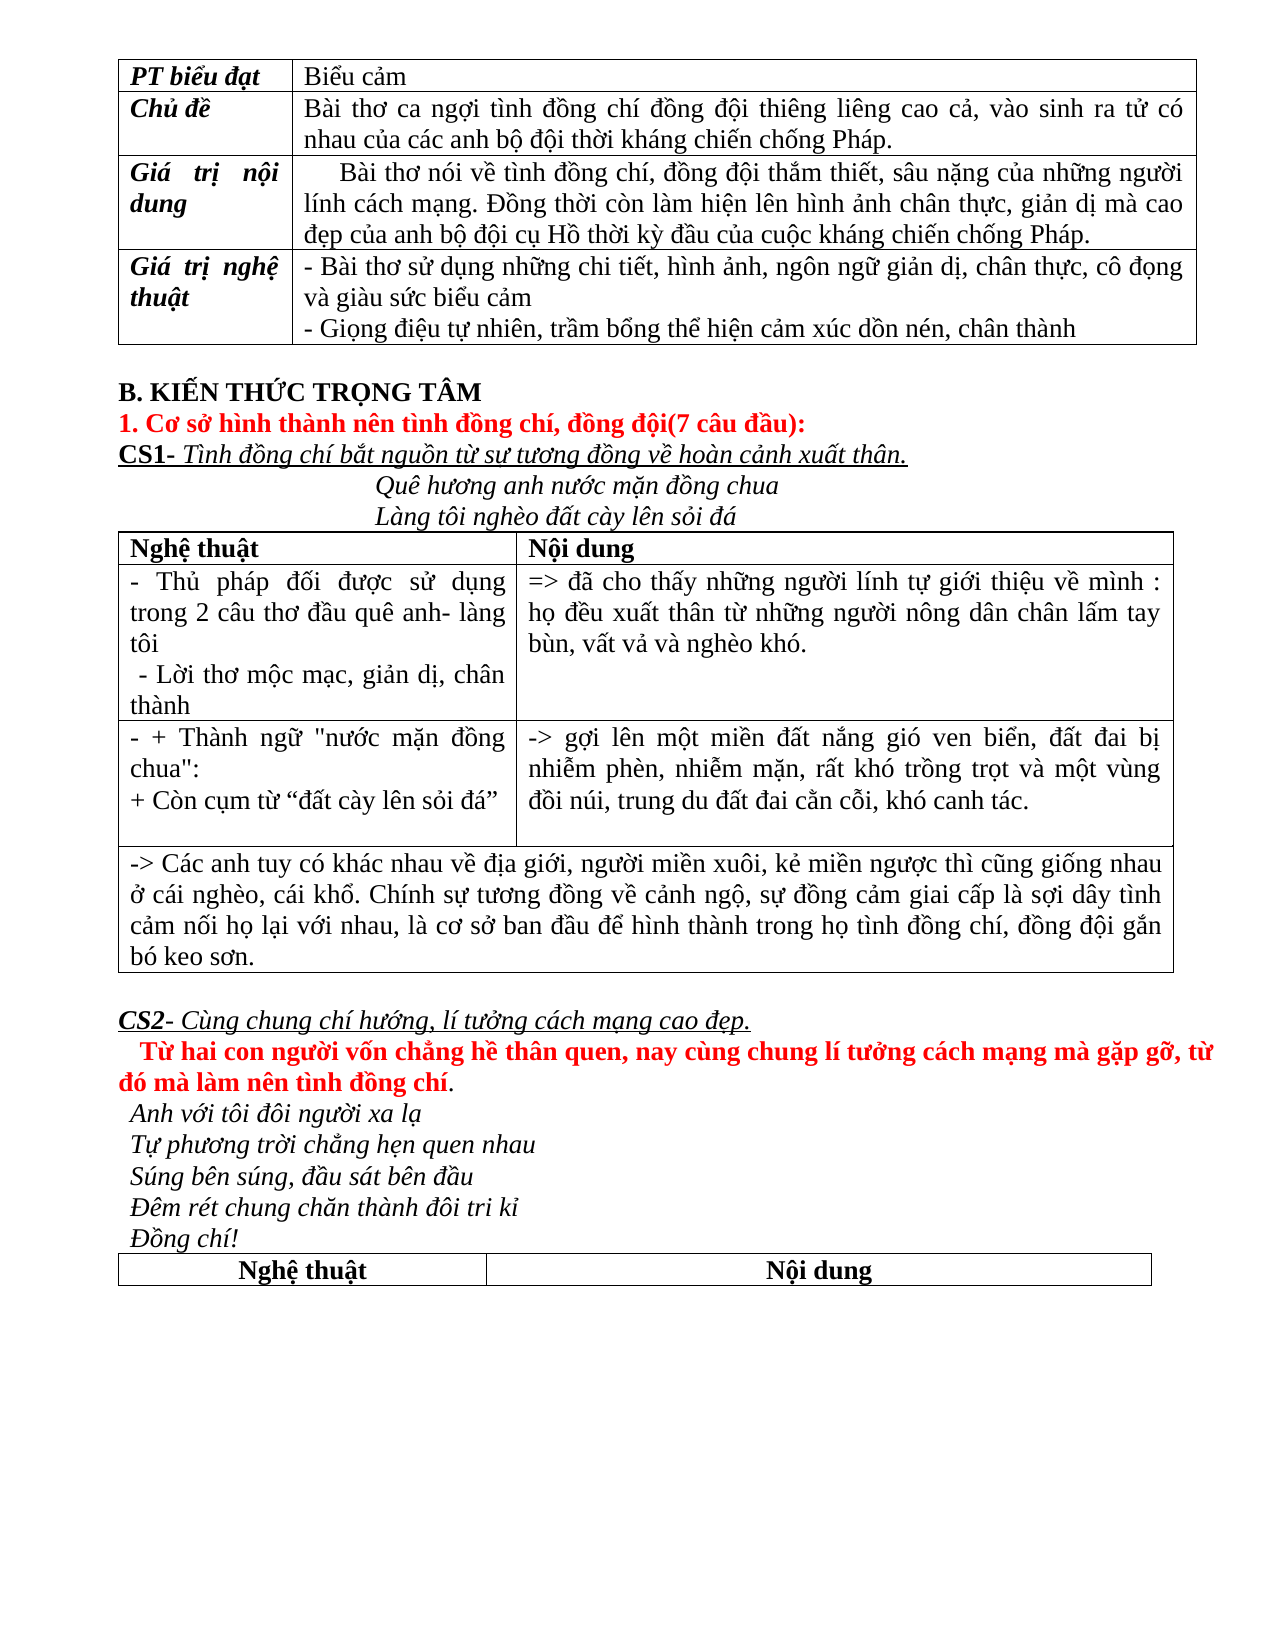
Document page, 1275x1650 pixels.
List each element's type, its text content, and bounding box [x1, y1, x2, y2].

text CS1- Tình đồng chí bắt nguồn từ sự tương đồng về hoàn cảnh xuất thân. [118, 438, 1216, 469]
text B. KIẾN THỨC TRỌNG TÂM [118, 376, 1216, 407]
text CS2- Cùng chung chí hướng, lí tưởng cách mạng cao đẹp. [118, 1004, 1216, 1035]
table_header Anh với tôi đôi người xa lạ Tự phương trời chẳng hẹn quen nhau Súng bên súng, đầu sát bên đầu Đêm rét chung chăn thành đôi tri kỉ Đồng chí! [119, 1097, 1165, 1253]
table_cell - Thủ pháp đối được sử dụng trong 2 câu thơ đầu quê anh- làng tôi - Lời thơ mộc mạc, giản dị, chân thành [119, 565, 516, 720]
table_cell Bài thơ nói về tình đồng chí, đồng đội thắm thiết, sâu nặng của những người lính cách mạng. Đồng thời còn làm hiện lên hình ảnh chân thực, giản dị mà cao đẹp của anh bộ đội cụ Hồ thời kỳ đầu của cuộc kháng chiến chống Pháp. [293, 156, 1196, 249]
table_cell Bài thơ ca ngợi tình đồng chí đồng đội thiêng liêng cao cả, vào sinh ra tử có nhau của các anh bộ đội thời kháng chiến chống Pháp. [293, 92, 1196, 154]
table_cell Giá trị nội dung [119, 156, 292, 249]
text Làng tôi nghèo đất cày lên sỏi đá [118, 500, 1216, 531]
table_cell Chủ đề [119, 92, 292, 154]
table_cell -> Các anh tuy có khác nhau về địa giới, người miền xuôi, kẻ miền ngược thì cũng giống nhau ở cái nghèo, cái khổ. Chính sự tương đồng về cảnh ngộ, sự đồng cảm giai cấp là sợi dây tình cảm nối họ lại với nhau, là cơ sở ban đầu để hình thành trong họ tình đồng chí, đồng đội gắn bó keo sơn. [119, 847, 1173, 972]
table_cell Giá trị nghệ thuật [119, 250, 292, 343]
table_cell Nghệ thuật [119, 1254, 486, 1285]
table_cell -> gợi lên một miền đất nắng gió ven biển, đất đai bị nhiễm phèn, nhiễm mặn, rất khó trồng trọt và một vùng đồi núi, trung du đất đai cằn cỗi, khó canh tác. [517, 721, 1173, 846]
table_header Nghệ thuật [119, 533, 516, 564]
text Từ hai con người vốn chẳng hề thân quen, nay cùng chung lí tưởng cách mạng mà gặp gỡ, từ đó mà làm nên tình đồng chí. [118, 1035, 1216, 1097]
text 1. Cơ sở hình thành nên tình đồng chí, đồng đội(7 câu đầu): [118, 407, 1216, 438]
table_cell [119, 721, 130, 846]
table_cell Nội dung [487, 1254, 1151, 1285]
table_header Nội dung [517, 533, 1173, 564]
table_cell PT biểu đạt [119, 60, 292, 91]
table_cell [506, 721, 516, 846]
table_cell => đã cho thấy những người lính tự giới thiệu về mình : họ đều xuất thân từ những người nông dân chân lấm tay bùn, vất vả và nghèo khó. [517, 565, 1173, 720]
text Quê hương anh nước mặn đồng chua [118, 469, 1216, 500]
table_cell - Bài thơ sử dụng những chi tiết, hình ảnh, ngôn ngữ giản dị, chân thực, cô đọng và giàu sức biểu cảm - Giọng điệu tự nhiên, trầm bổng thể hiện cảm xúc dồn nén, chân thành [293, 250, 1196, 343]
table_cell Biểu cảm [293, 60, 1196, 91]
